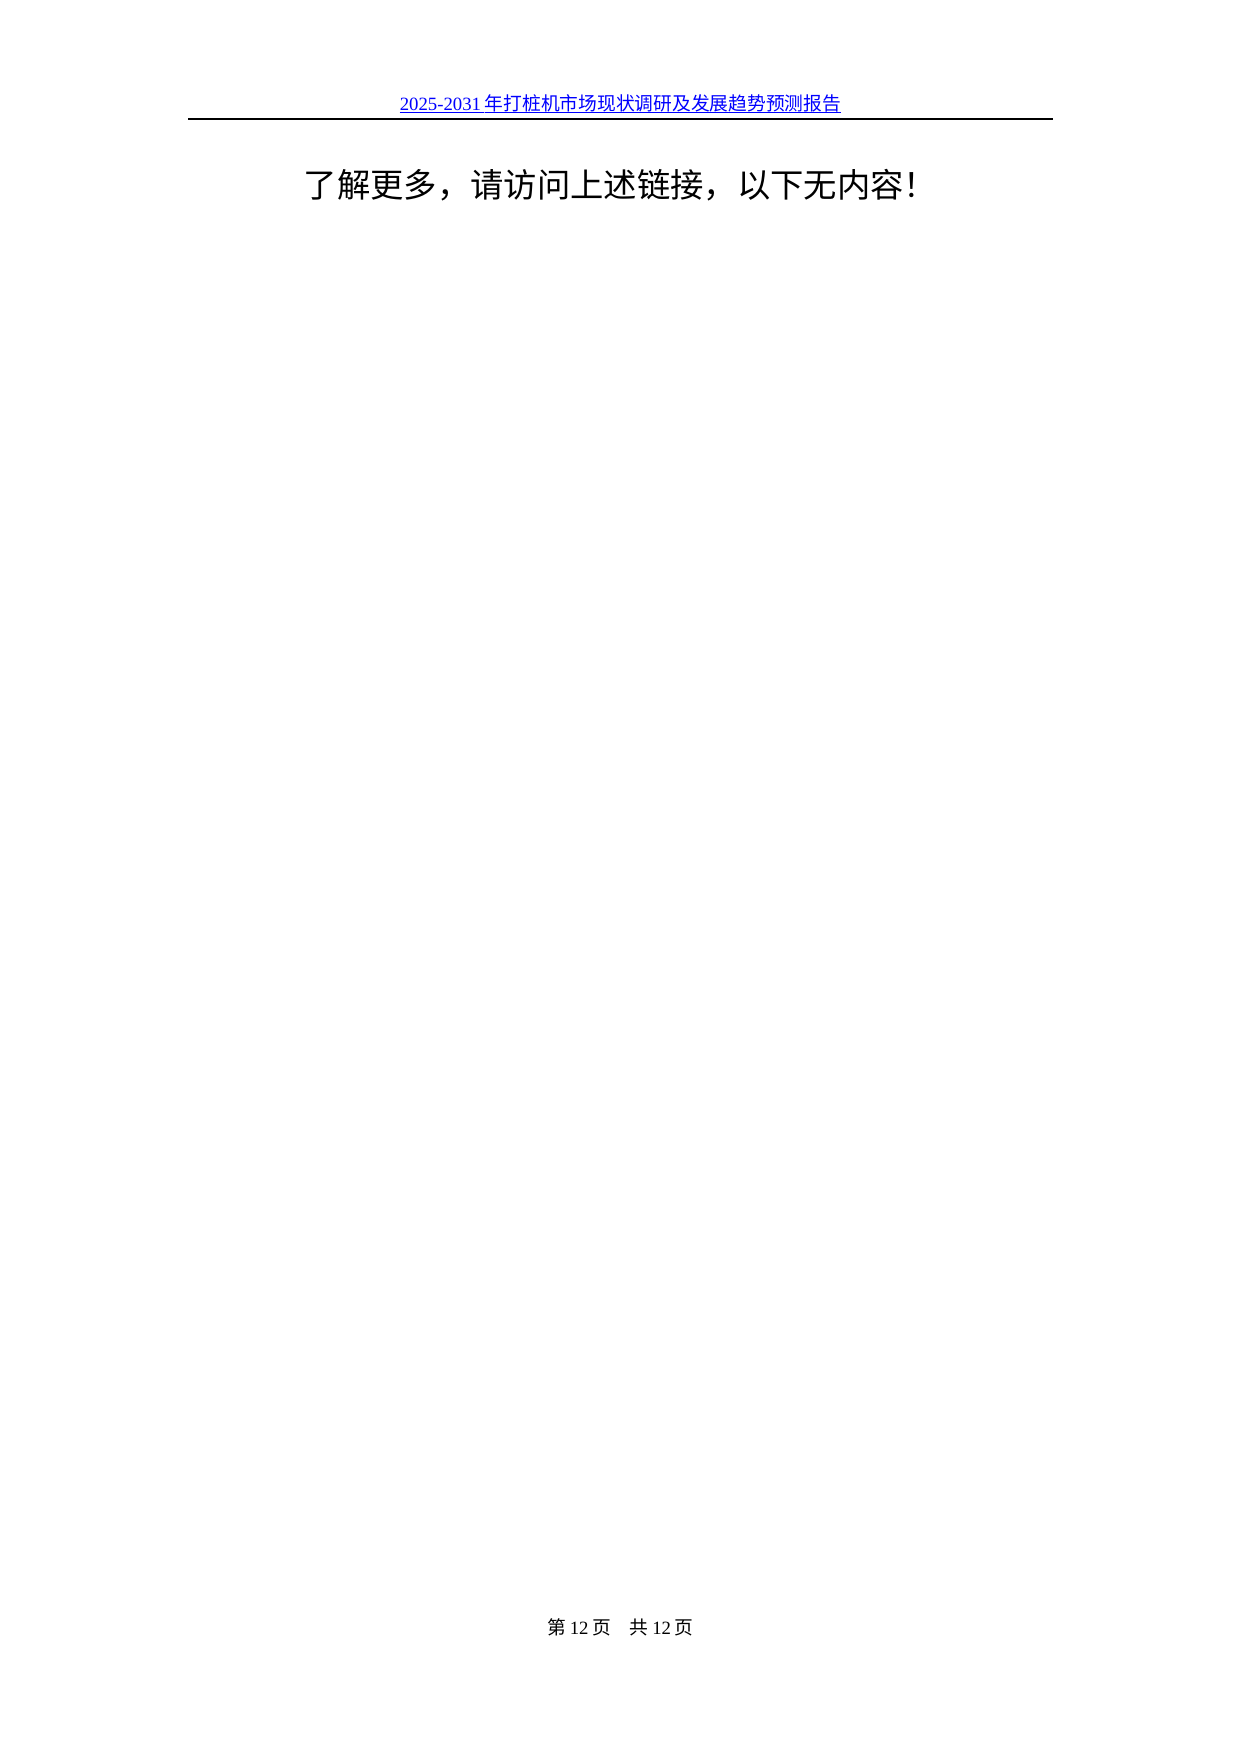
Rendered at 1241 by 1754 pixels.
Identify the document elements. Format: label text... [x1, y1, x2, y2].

title 了解更多，请访问上述链接，以下无内容！ [187, 150, 1053, 215]
